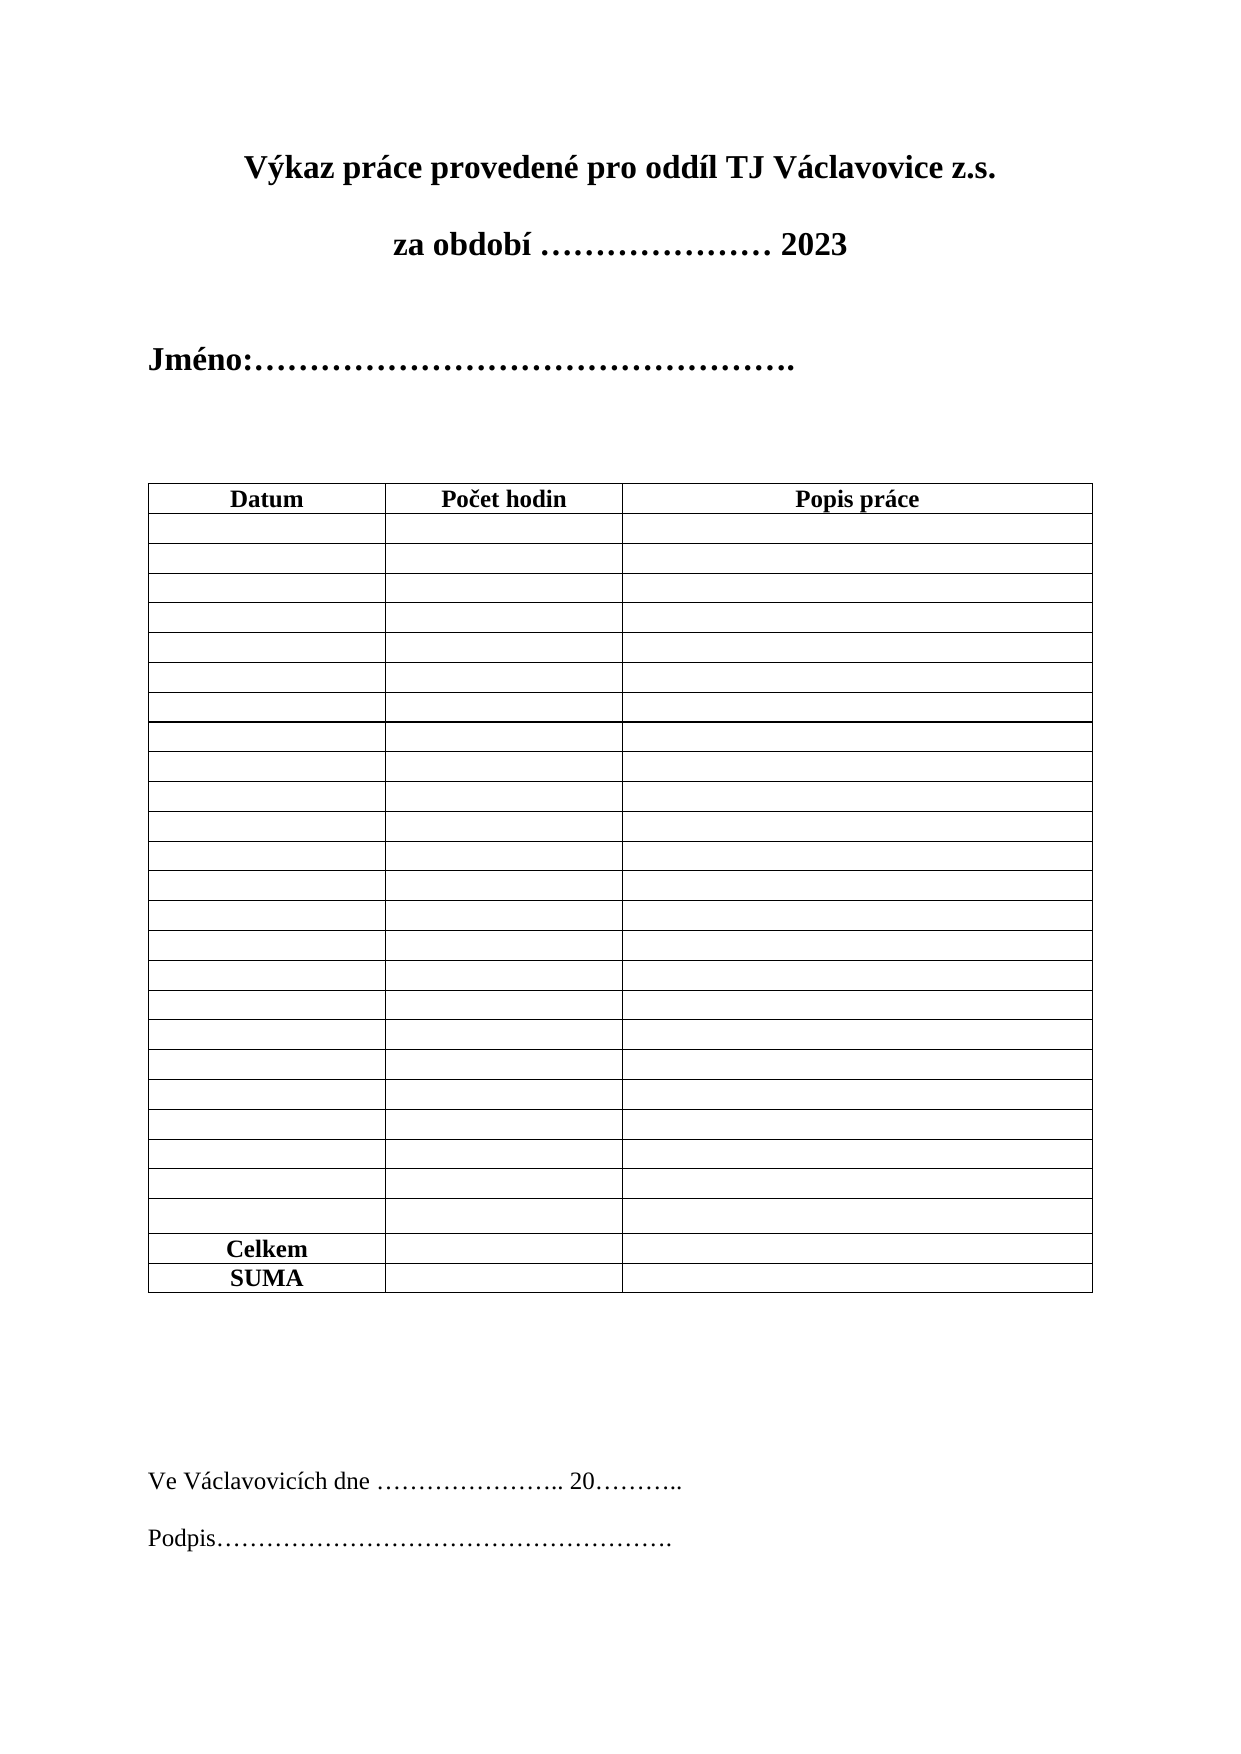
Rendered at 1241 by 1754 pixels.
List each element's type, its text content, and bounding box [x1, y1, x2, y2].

table_cell [386, 603, 622, 632]
table_cell [623, 1050, 1092, 1079]
table_cell [623, 752, 1092, 781]
table_cell [149, 574, 385, 602]
table_cell [623, 1140, 1092, 1168]
table_cell [149, 1110, 385, 1138]
table_cell [623, 991, 1092, 1019]
table_cell [149, 1199, 385, 1233]
table_cell [623, 723, 1092, 751]
text za období ………………… 2023 [148, 224, 1092, 263]
table_cell [623, 544, 1092, 572]
text Ve Václavovicích dne ………………….. 20……….. [148, 1466, 1092, 1494]
table_cell [386, 1020, 622, 1049]
table_cell [149, 991, 385, 1019]
table_cell [149, 901, 385, 930]
table_cell [386, 544, 622, 572]
table_cell [623, 1234, 1092, 1262]
table_cell [623, 782, 1092, 811]
table_cell [386, 723, 622, 751]
table_cell [386, 1050, 622, 1079]
table_cell [623, 1169, 1092, 1198]
table_cell [386, 1264, 622, 1292]
table_cell [386, 514, 622, 543]
table_cell [623, 931, 1092, 960]
table_cell [386, 1234, 622, 1262]
table_cell [386, 931, 622, 960]
table_cell [149, 514, 385, 543]
table_cell [386, 842, 622, 870]
table_cell [149, 1140, 385, 1168]
text Podpis………………………………………………. [148, 1523, 1092, 1552]
table_header Datum [149, 484, 385, 513]
table_cell [623, 901, 1092, 930]
table_cell [386, 633, 622, 662]
table_cell [149, 961, 385, 989]
table_cell [623, 871, 1092, 900]
table_cell [623, 1199, 1092, 1233]
table_cell [149, 1169, 385, 1198]
table_cell [623, 842, 1092, 870]
text Výkaz práce provedené pro oddíl TJ Václavovice z.s. [148, 148, 1092, 186]
table_cell [149, 752, 385, 781]
table_cell [623, 603, 1092, 632]
table_cell [623, 1264, 1092, 1292]
text Jméno:…………………………………………. [148, 339, 1092, 378]
table_cell [386, 991, 622, 1019]
table_header Popis práce [623, 484, 1092, 513]
table_cell [149, 663, 385, 692]
table_cell [623, 961, 1092, 989]
table_cell [149, 1020, 385, 1049]
table_cell [149, 723, 385, 751]
table_cell [149, 842, 385, 870]
table_cell [386, 871, 622, 900]
table_cell [623, 574, 1092, 602]
table_cell [149, 544, 385, 572]
table_cell [623, 1020, 1092, 1049]
table_cell [149, 931, 385, 960]
table_cell [623, 693, 1092, 721]
table_cell [386, 1140, 622, 1168]
table_cell [623, 1080, 1092, 1109]
table_cell [386, 574, 622, 602]
table_cell [386, 1199, 622, 1233]
table_cell SUMA [149, 1264, 385, 1292]
table_cell [623, 514, 1092, 543]
table_cell [149, 603, 385, 632]
table_cell Celkem [149, 1234, 385, 1262]
table_cell [386, 1080, 622, 1109]
table_cell [386, 663, 622, 692]
table_cell [386, 1169, 622, 1198]
table_cell [149, 871, 385, 900]
table_cell [623, 812, 1092, 841]
table_cell [386, 961, 622, 989]
table_cell [386, 782, 622, 811]
table_cell [386, 1110, 622, 1138]
table_cell [623, 1110, 1092, 1138]
table_cell [149, 1050, 385, 1079]
table_cell [149, 782, 385, 811]
table_cell [149, 812, 385, 841]
table_cell [386, 812, 622, 841]
table_cell [149, 693, 385, 721]
table_cell [149, 1080, 385, 1109]
table_cell [386, 901, 622, 930]
table_header Počet hodin [386, 484, 622, 513]
table_cell [386, 752, 622, 781]
table_cell [623, 633, 1092, 662]
table_cell [623, 663, 1092, 692]
table_cell [386, 693, 622, 721]
table_cell [149, 633, 385, 662]
